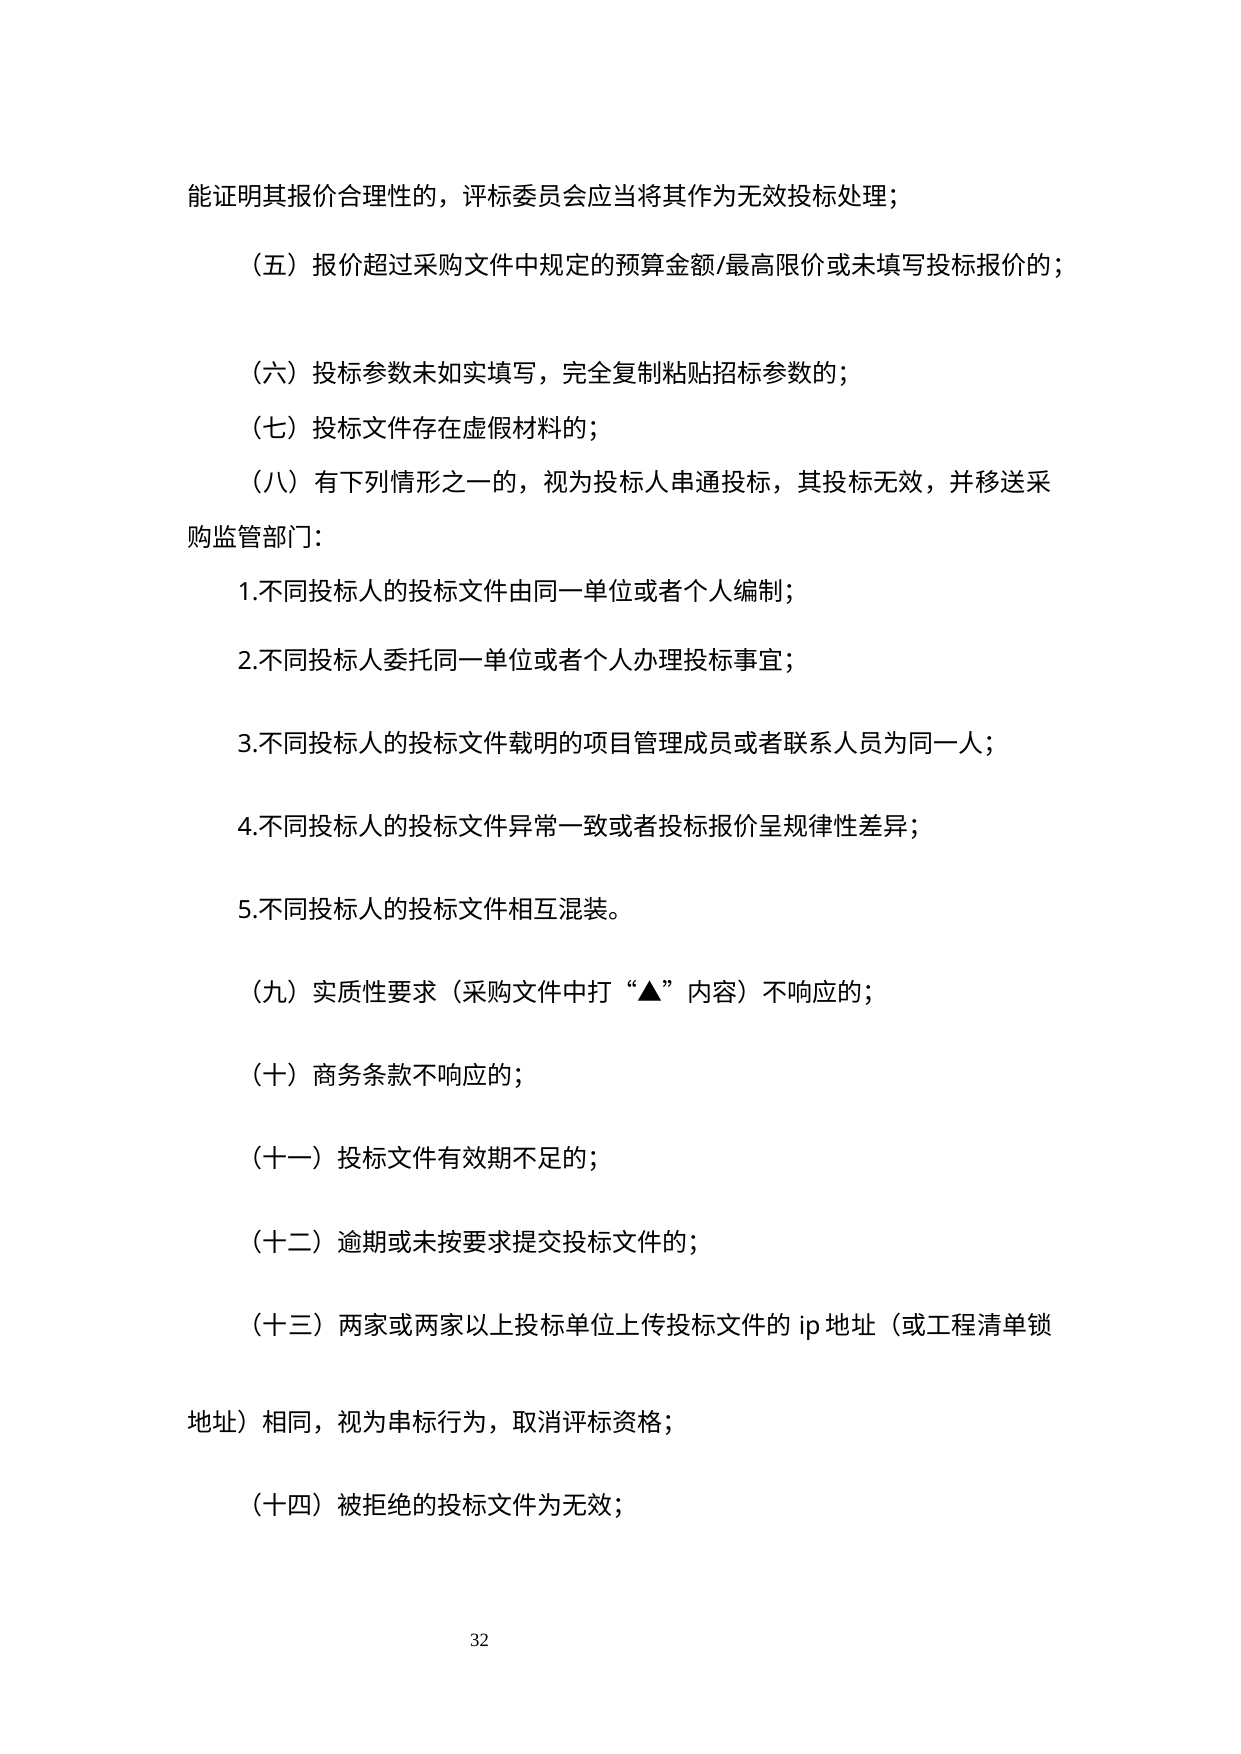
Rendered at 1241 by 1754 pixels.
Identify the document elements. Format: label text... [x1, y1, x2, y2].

text （十）商务条款不响应的； [187, 1041, 1053, 1106]
text 5.不同投标人的投标文件相互混装。 [187, 875, 1053, 940]
text 3.不同投标人的投标文件载明的项目管理成员或者联系人员为同一人； [187, 709, 1053, 774]
text 1.不同投标人的投标文件由同一单位或者个人编制； [187, 571, 1053, 608]
text （七）投标文件存在虚假材料的； [187, 408, 1053, 444]
text （九）实质性要求（采购文件中打“▲”内容）不响应的； [187, 958, 1053, 1023]
text （八）有下列情形之一的，视为投标人串通投标，其投标无效，并移送采购监管部门： [187, 463, 1053, 553]
text 4.不同投标人的投标文件异常一致或者投标报价呈规律性差异； [187, 792, 1053, 857]
text （十四）被拒绝的投标文件为无效； [187, 1471, 1053, 1536]
text （六）投标参数未如实填写，完全复制粘贴招标参数的； [187, 354, 1053, 390]
text 2.不同投标人委托同一单位或者个人办理投标事宜； [187, 626, 1053, 691]
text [187, 162, 1053, 227]
text （十一）投标文件有效期不足的； [187, 1124, 1053, 1189]
text （五）报价超过采购文件中规定的预算金额/最高限价或未填写投标报价的； [187, 245, 1053, 336]
text （十三）两家或两家以上投标单位上传投标文件的ip地址（或工程清单锁地址）相同，视为串标行为，取消评标资格； [187, 1291, 1053, 1453]
text （十二）逾期或未按要求提交投标文件的； [187, 1208, 1053, 1273]
